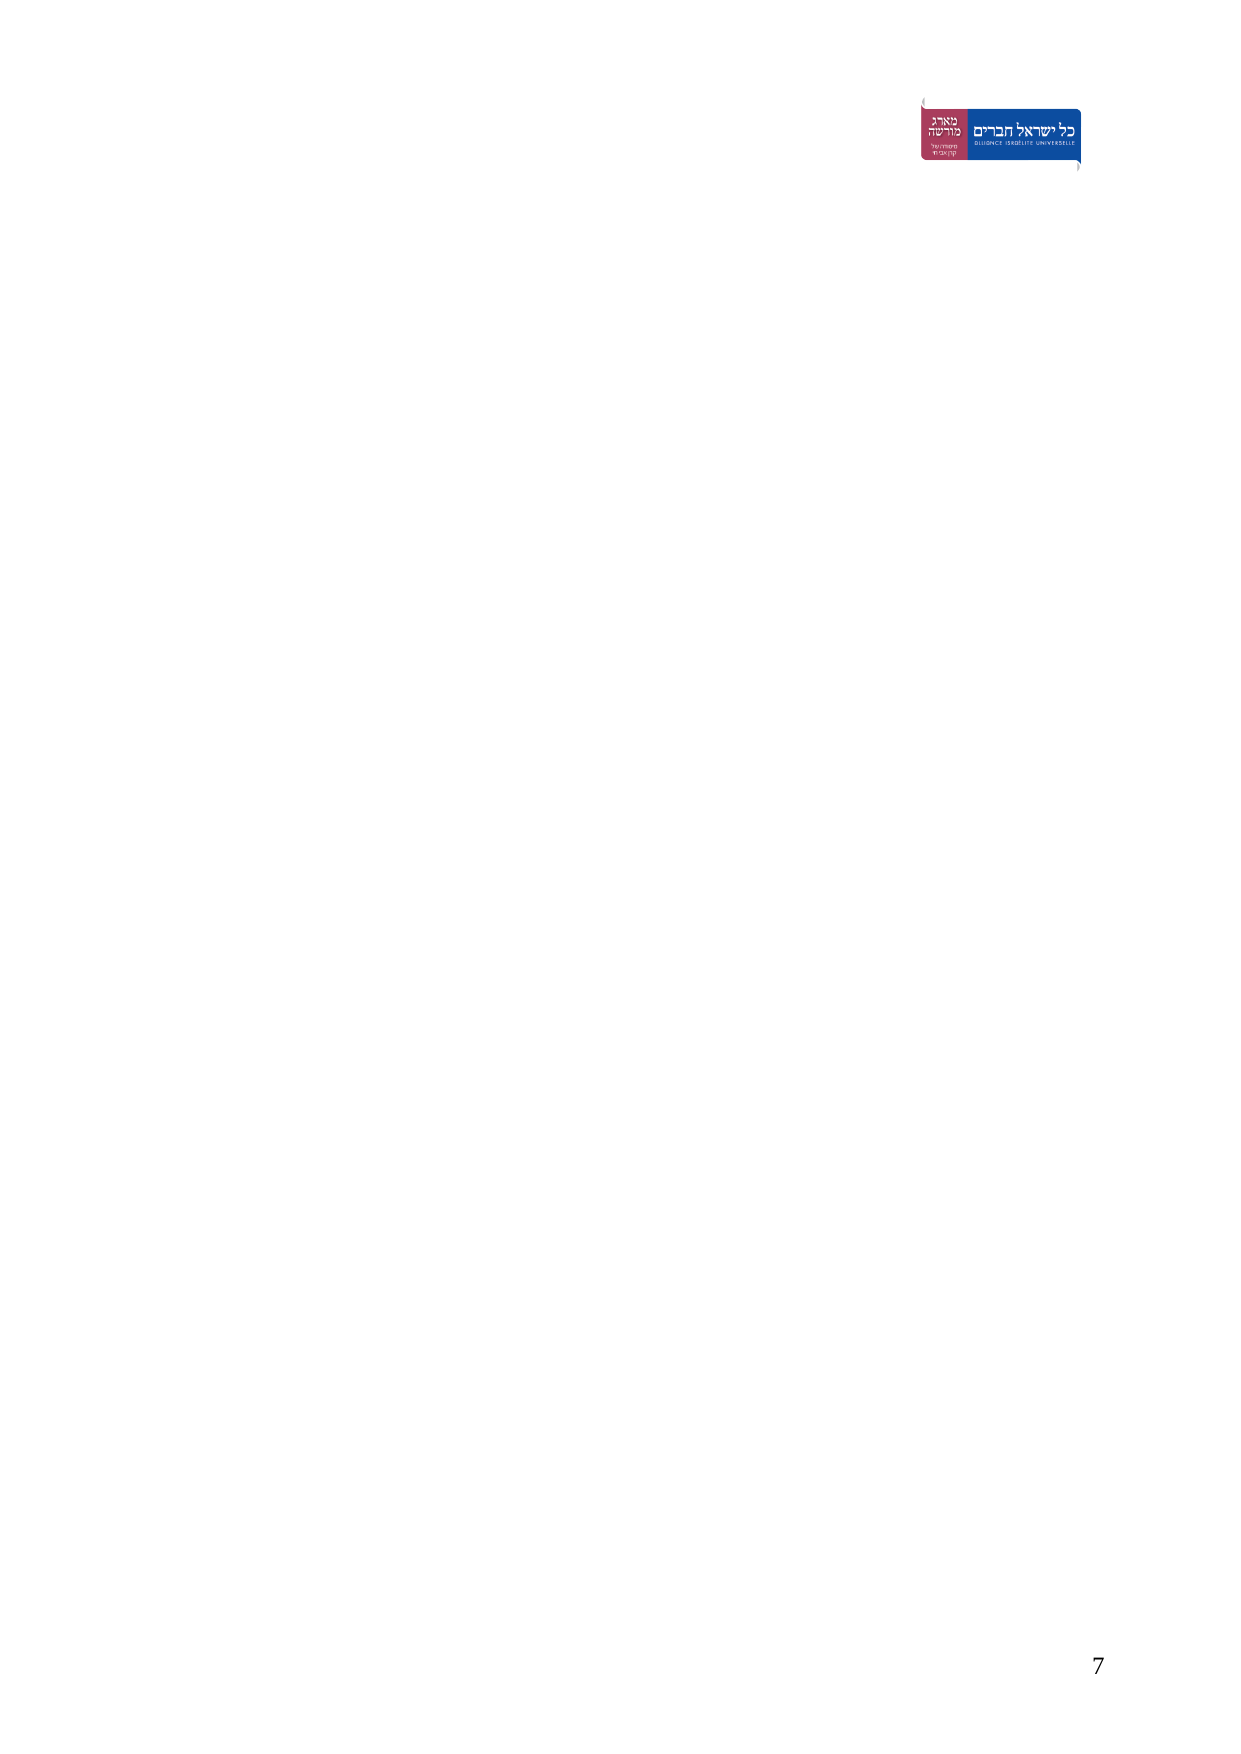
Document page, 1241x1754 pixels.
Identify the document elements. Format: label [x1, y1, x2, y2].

picture [897, 82, 1105, 186]
